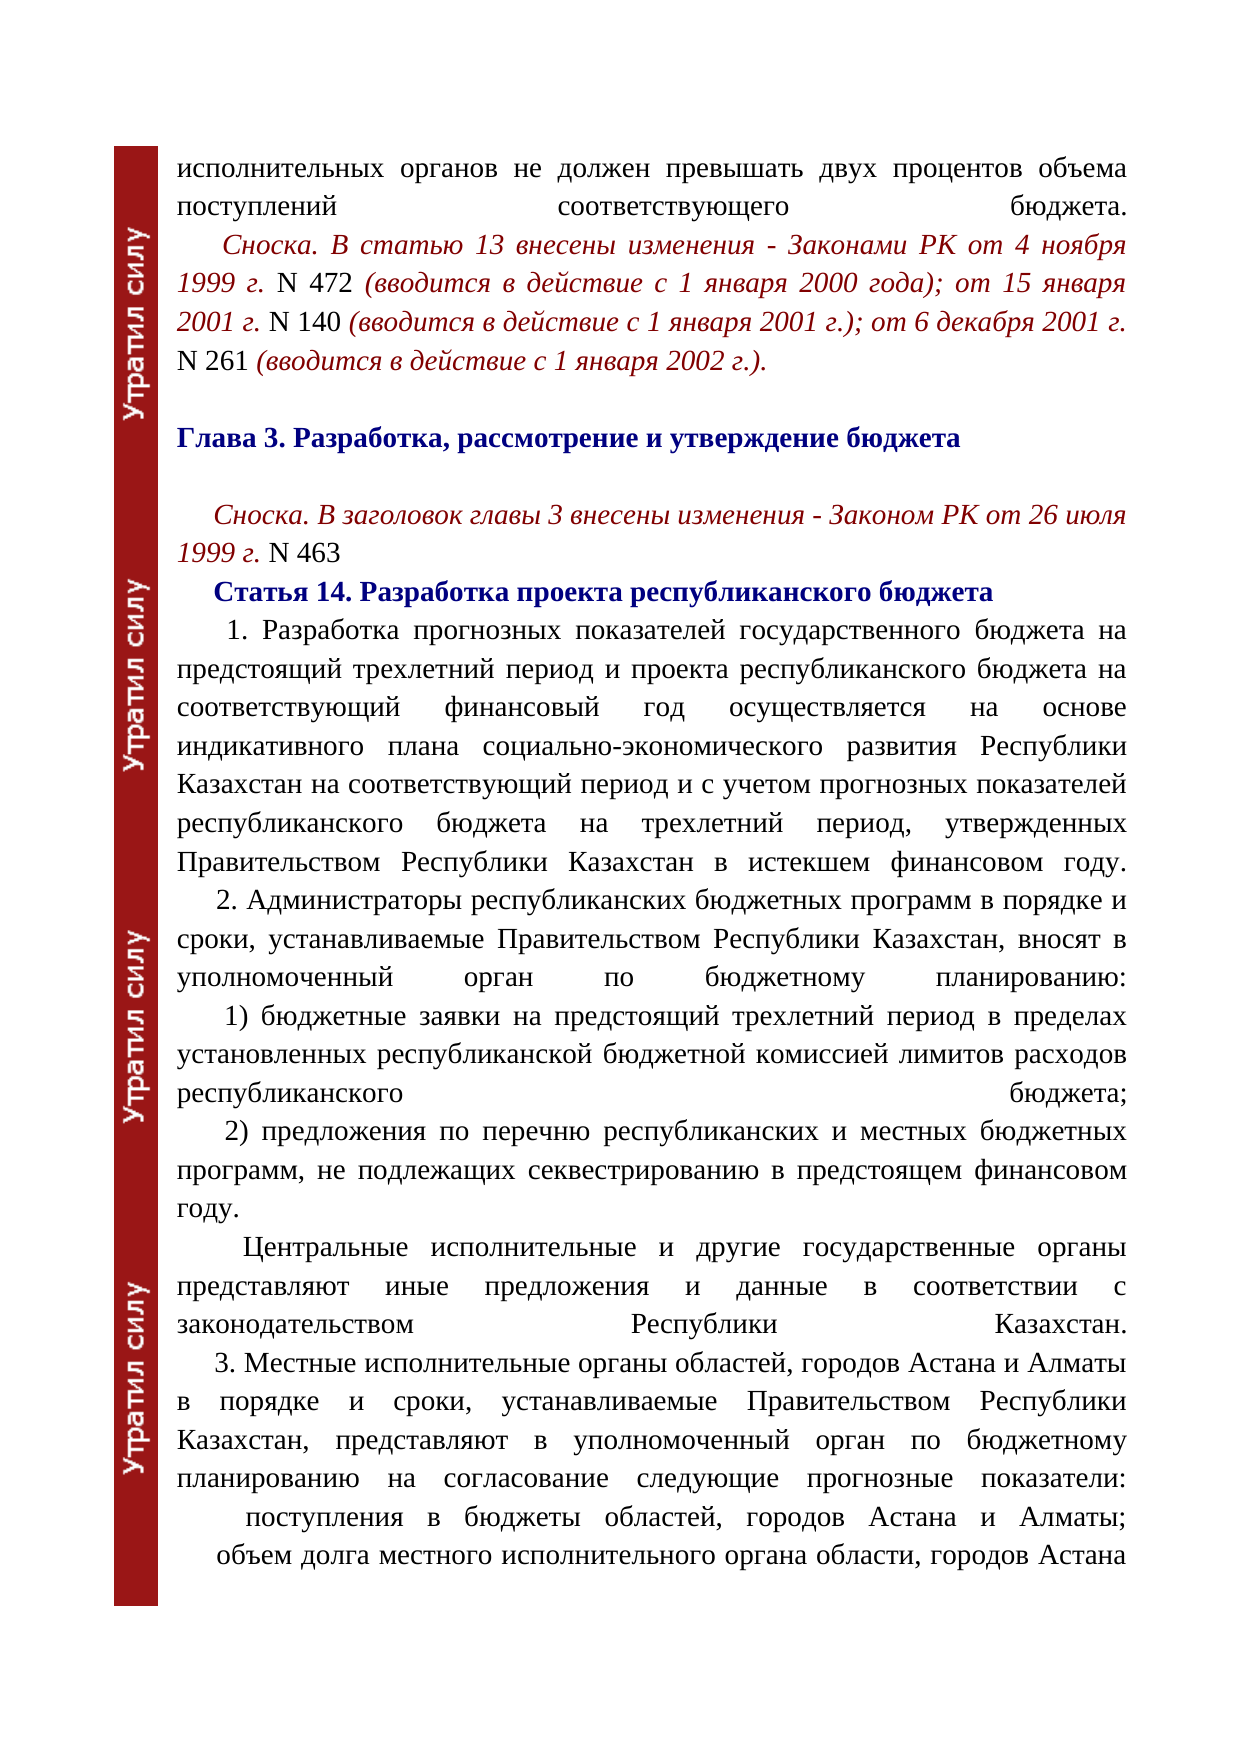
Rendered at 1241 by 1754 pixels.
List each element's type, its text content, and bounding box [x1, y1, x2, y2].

text Глава 3. Разработка, рассмотрение и утверждение бюджета [112, 420, 1128, 453]
picture [114, 146, 158, 150]
picture [114, 569, 158, 574]
picture [114, 607, 158, 612]
picture [114, 1571, 158, 1606]
picture [114, 376, 158, 420]
picture [114, 453, 158, 458]
text Сноска. В заголовок главы 3 внесены изменения - Законом РК от 26 июля 1999 г. N 463 [112, 458, 1128, 569]
text Статья 14. Разработка проекта республиканского бюджета [112, 574, 1128, 607]
